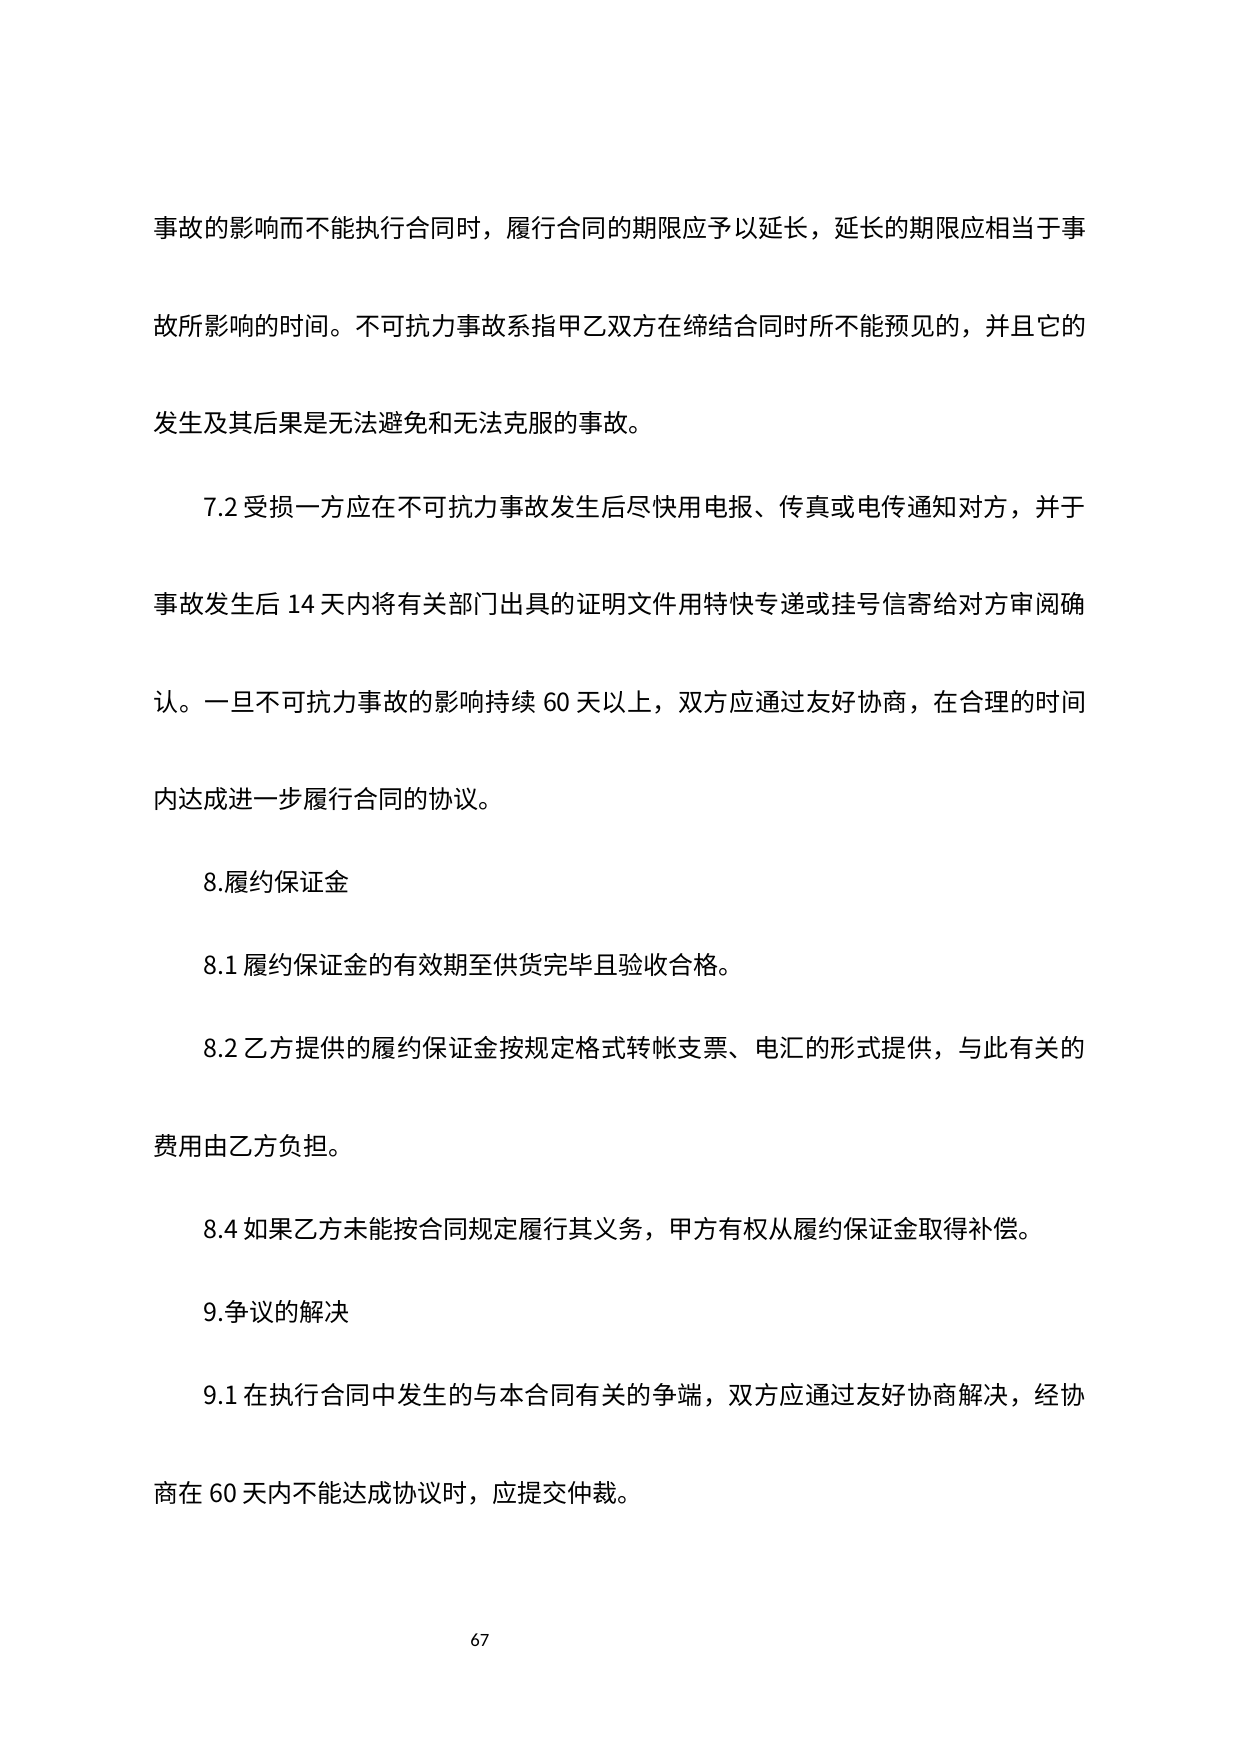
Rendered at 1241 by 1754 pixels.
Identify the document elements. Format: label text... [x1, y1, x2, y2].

text 8.4如果乙方未能按合同规定履行其义务，甲方有权从履约保证金取得补偿。 [153, 1195, 1087, 1260]
text 9.争议的解决 [153, 1278, 1087, 1343]
text 7.2受损一方应在不可抗力事故发生后尽快用电报、传真或电传通知对方，并于事故发生后 14天内将有关部门出具的证明文件用特快专递或挂号信寄给对方审阅确认。一旦不可抗力事故的影响持续 60天以上，双方应通过友好协商，在合理的时间内达成进一步履行合同的协议。 [153, 473, 1087, 830]
text 9.1在执行合同中发生的与本合同有关的争端，双方应通过友好协商解决，经协商在 60天内不能达成协议时，应提交仲裁。 [153, 1361, 1087, 1524]
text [153, 194, 1087, 454]
text 8.1履约保证金的有效期至供货完毕且验收合格。 [153, 931, 1087, 996]
text 8.履约保证金 [153, 848, 1087, 913]
text 8.2乙方提供的履约保证金按规定格式转帐支票、电汇的形式提供，与此有关的费用由乙方负担。 [153, 1014, 1087, 1177]
